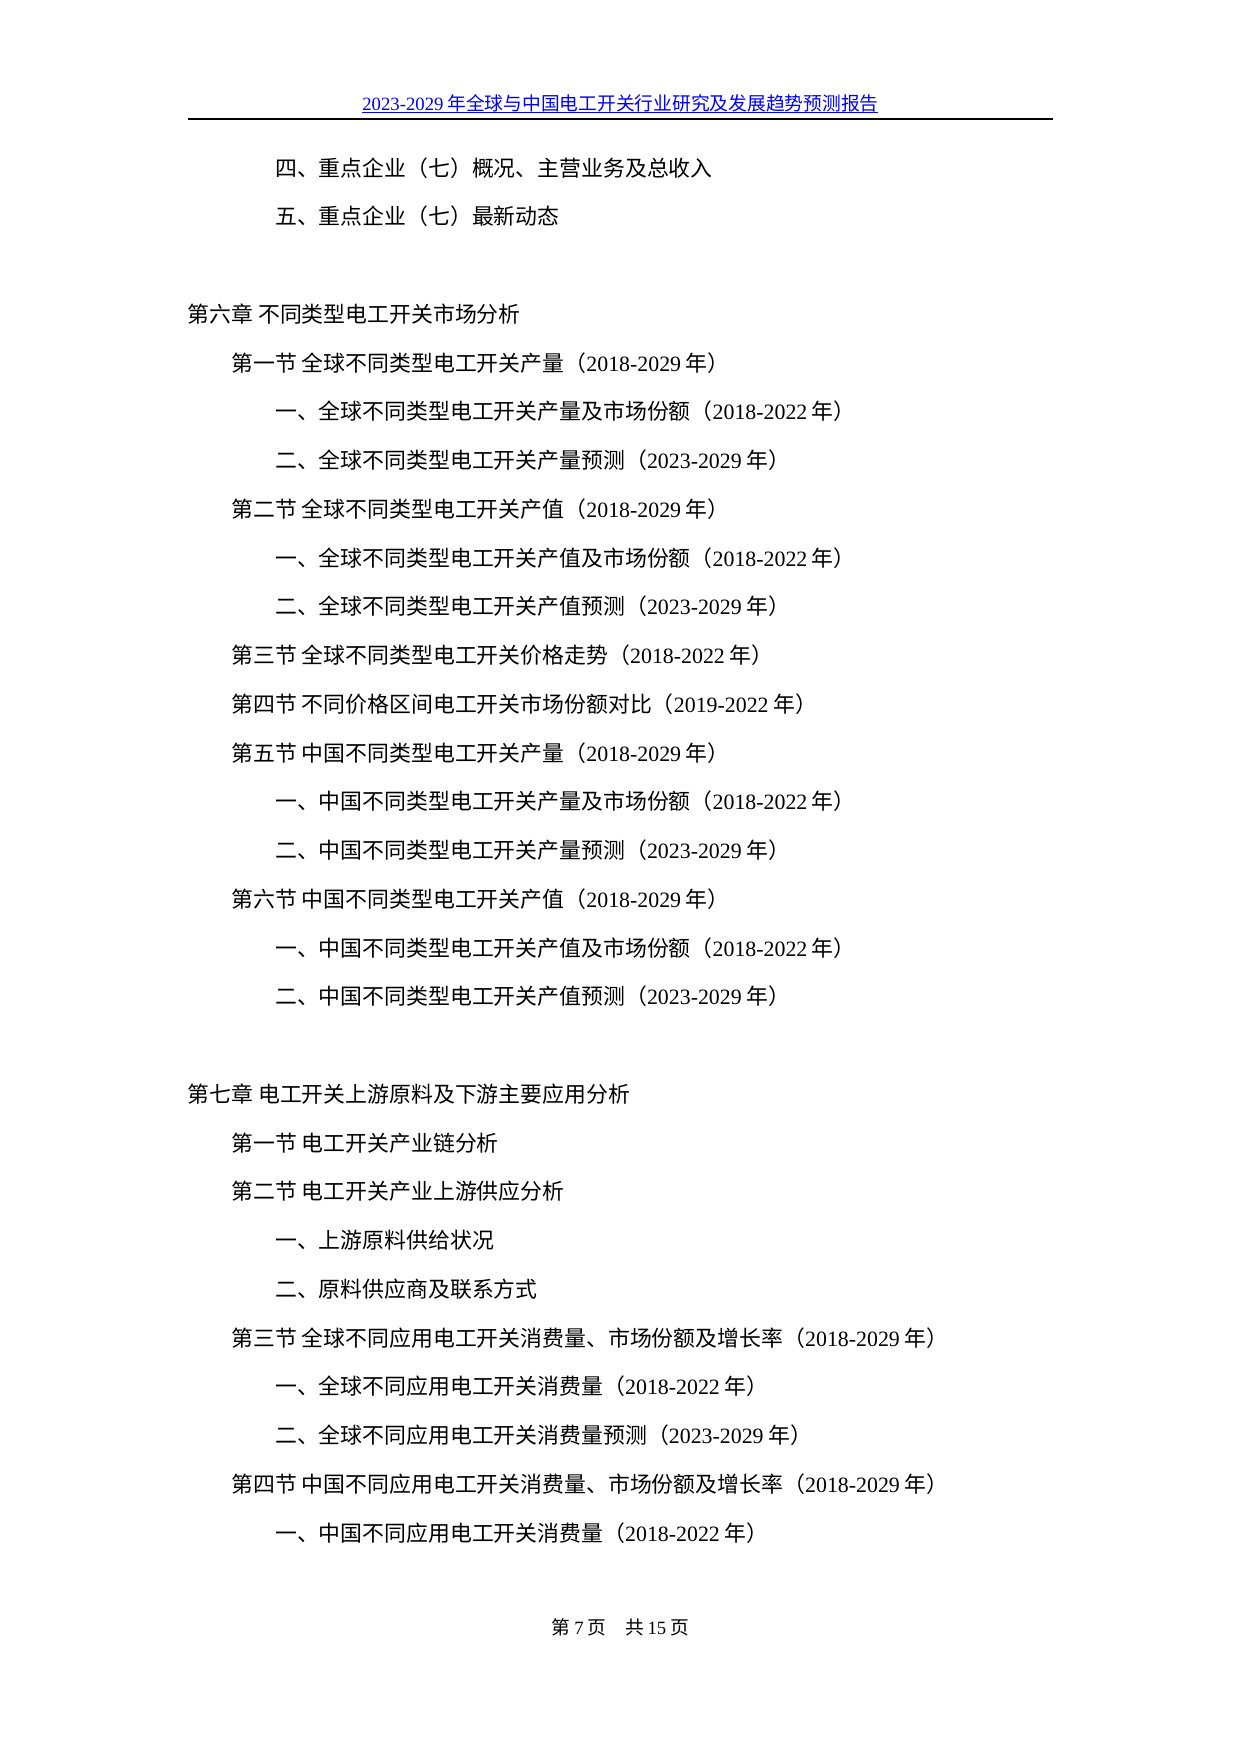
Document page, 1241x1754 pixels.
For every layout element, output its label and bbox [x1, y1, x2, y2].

text [187, 150, 1053, 1548]
